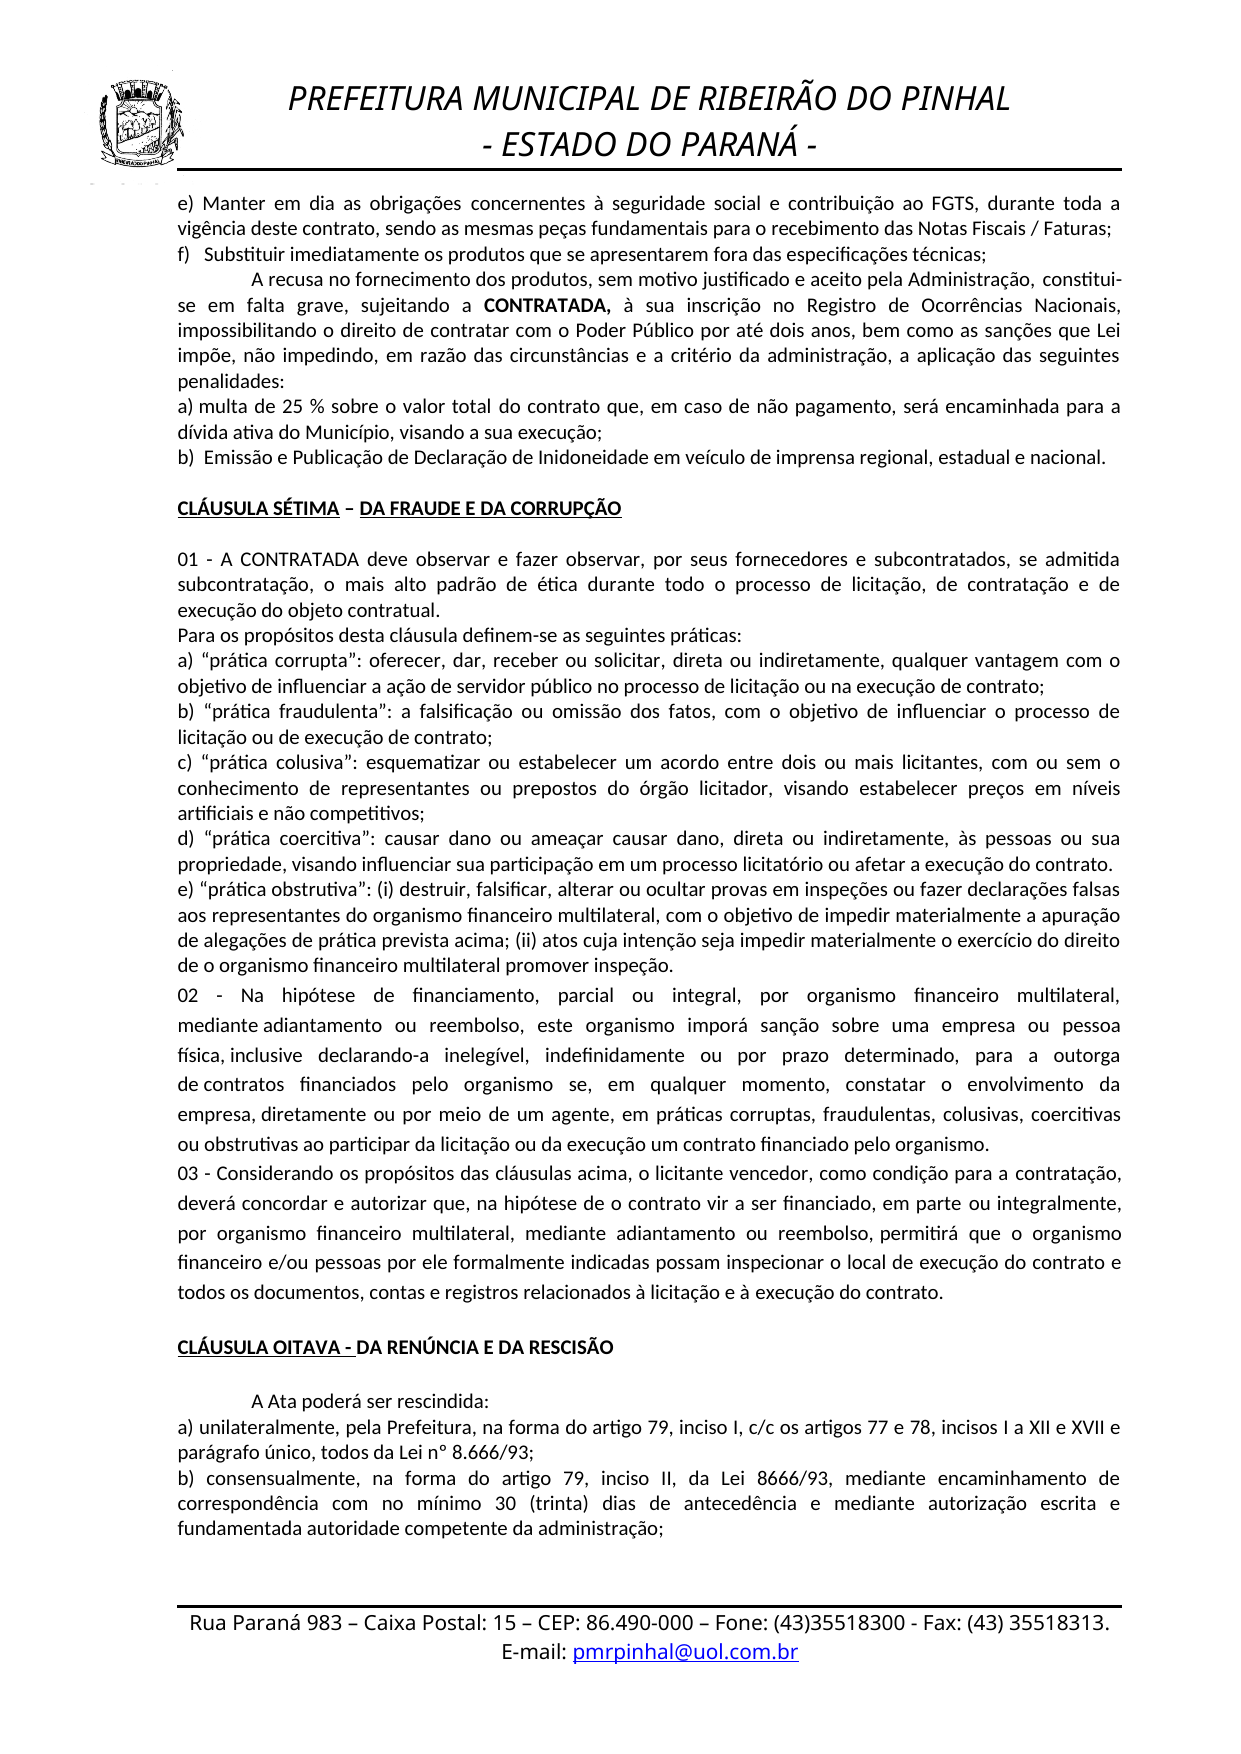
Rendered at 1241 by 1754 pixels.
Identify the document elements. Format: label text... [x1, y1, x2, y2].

text a) “prática corrupta”: oferecer, dar, receber ou solicitar, direta ou indiretamente, qualquer vantagem com o objetivo de influenciar a ação de servidor público no processo de licitação ou na execução de contrato; [177, 648, 1122, 698]
text CLÁUSULA SÉTIMA – DA FRAUDE E DA CORRUPÇÃO [177, 495, 1122, 521]
picture [83, 65, 202, 185]
text Para os propósitos desta cláusula definem-se as seguintes práticas: [177, 622, 1122, 648]
text f) Substituir imediatamente os produtos que se apresentarem fora das especificações técnicas; [177, 241, 1122, 266]
text A recusa no fornecimento dos produtos, sem motivo justificado e aceito pela Administração, constitui-se em falta grave, sujeitando a CONTRATADA, à sua inscrição no Registro de Ocorrências Nacionais, impossibilitando o direito de contratar com o Poder Público por até dois anos, bem como as sanções que Lei impõe, não impedindo, em razão das circunstâncias e a critério da administração, a aplicação das seguintes penalidades: [177, 266, 1122, 393]
text 02 - Na hipótese de financiamento, parcial ou integral, por organismo financeiro multilateral, mediante adiantamento ou reembolso, este organismo imporá sanção sobre uma empresa ou pessoa física, inclusive declarando-a inelegível, indefinidamente ou por prazo determinado, para a outorga de contratos financiados pelo organismo se, em qualquer momento, constatar o envolvimento da empresa, diretamente ou por meio de um agente, em práticas corruptas, fraudulentas, colusivas, coercitivas ou obstrutivas ao participar da licitação ou da execução um contrato financiado pelo organismo. [177, 978, 1122, 1156]
text CLÁUSULA OITAVA - DA RENÚNCIA E DA RESCISÃO [177, 1334, 1122, 1359]
text b) Emissão e Publicação de Declaração de Inidoneidade em veículo de imprensa regional, estadual e nacional. [177, 444, 1122, 470]
text b) consensualmente, na forma do artigo 79, inciso II, da Lei 8666/93, mediante encaminhamento de correspondência com no mínimo 30 (trinta) dias de antecedência e mediante autorização escrita e fundamentada autoridade competente da administração; [177, 1465, 1122, 1541]
text A Ata poderá ser rescindida: [177, 1388, 1122, 1414]
text 03 - Considerando os propósitos das cláusulas acima, o licitante vencedor, como condição para a contratação, deverá concordar e autorizar que, na hipótese de o contrato vir a ser financiado, em parte ou integralmente, por organismo financeiro multilateral, mediante adiantamento ou reembolso, permitirá que o organismo financeiro e/ou pessoas por ele formalmente indicadas possam inspecionar o local de execução do contrato e todos os documentos, contas e registros relacionados à licitação e à execução do contrato. [177, 1156, 1122, 1305]
text a) unilateralmente, pela Prefeitura, na forma do artigo 79, inciso I, c/c os artigos 77 e 78, incisos I a XII e XVII e parágrafo único, todos da Lei nº 8.666/93; [177, 1414, 1122, 1465]
text e) “prática obstrutiva”: (i) destruir, falsificar, alterar ou ocultar provas em inspeções ou fazer declarações falsas aos representantes do organismo financeiro multilateral, com o objetivo de impedir materialmente a apuração de alegações de prática prevista acima; (ii) atos cuja intenção seja impedir materialmente o exercício do direito de o organismo financeiro multilateral promover inspeção. [177, 876, 1122, 978]
text b) “prática fraudulenta”: a falsificação ou omissão dos fatos, com o objetivo de influenciar o processo de licitação ou de execução de contrato; [177, 698, 1122, 749]
text e) Manter em dia as obrigações concernentes à seguridade social e contribuição ao FGTS, durante toda a vigência deste contrato, sendo as mesmas peças fundamentais para o recebimento das Notas Fiscais / Faturas; [177, 190, 1122, 241]
text d) “prática coercitiva”: causar dano ou ameaçar causar dano, direta ou indiretamente, às pessoas ou sua propriedade, visando influenciar sua participação em um processo licitatório ou afetar a execução do contrato. [177, 826, 1122, 876]
text c) “prática colusiva”: esquematizar ou estabelecer um acordo entre dois ou mais licitantes, com ou sem o conhecimento de representantes ou prepostos do órgão licitador, visando estabelecer preços em níveis artificiais e não competitivos; [177, 749, 1122, 826]
text 01 - A CONTRATADA deve observar e fazer observar, por seus fornecedores e subcontratados, se admitida subcontratação, o mais alto padrão de ética durante todo o processo de licitação, de contratação e de execução do objeto contratual. [177, 546, 1122, 622]
text a) multa de 25 % sobre o valor total do contrato que, em caso de não pagamento, será encaminhada para a dívida ativa do Município, visando a sua execução; [177, 393, 1122, 444]
